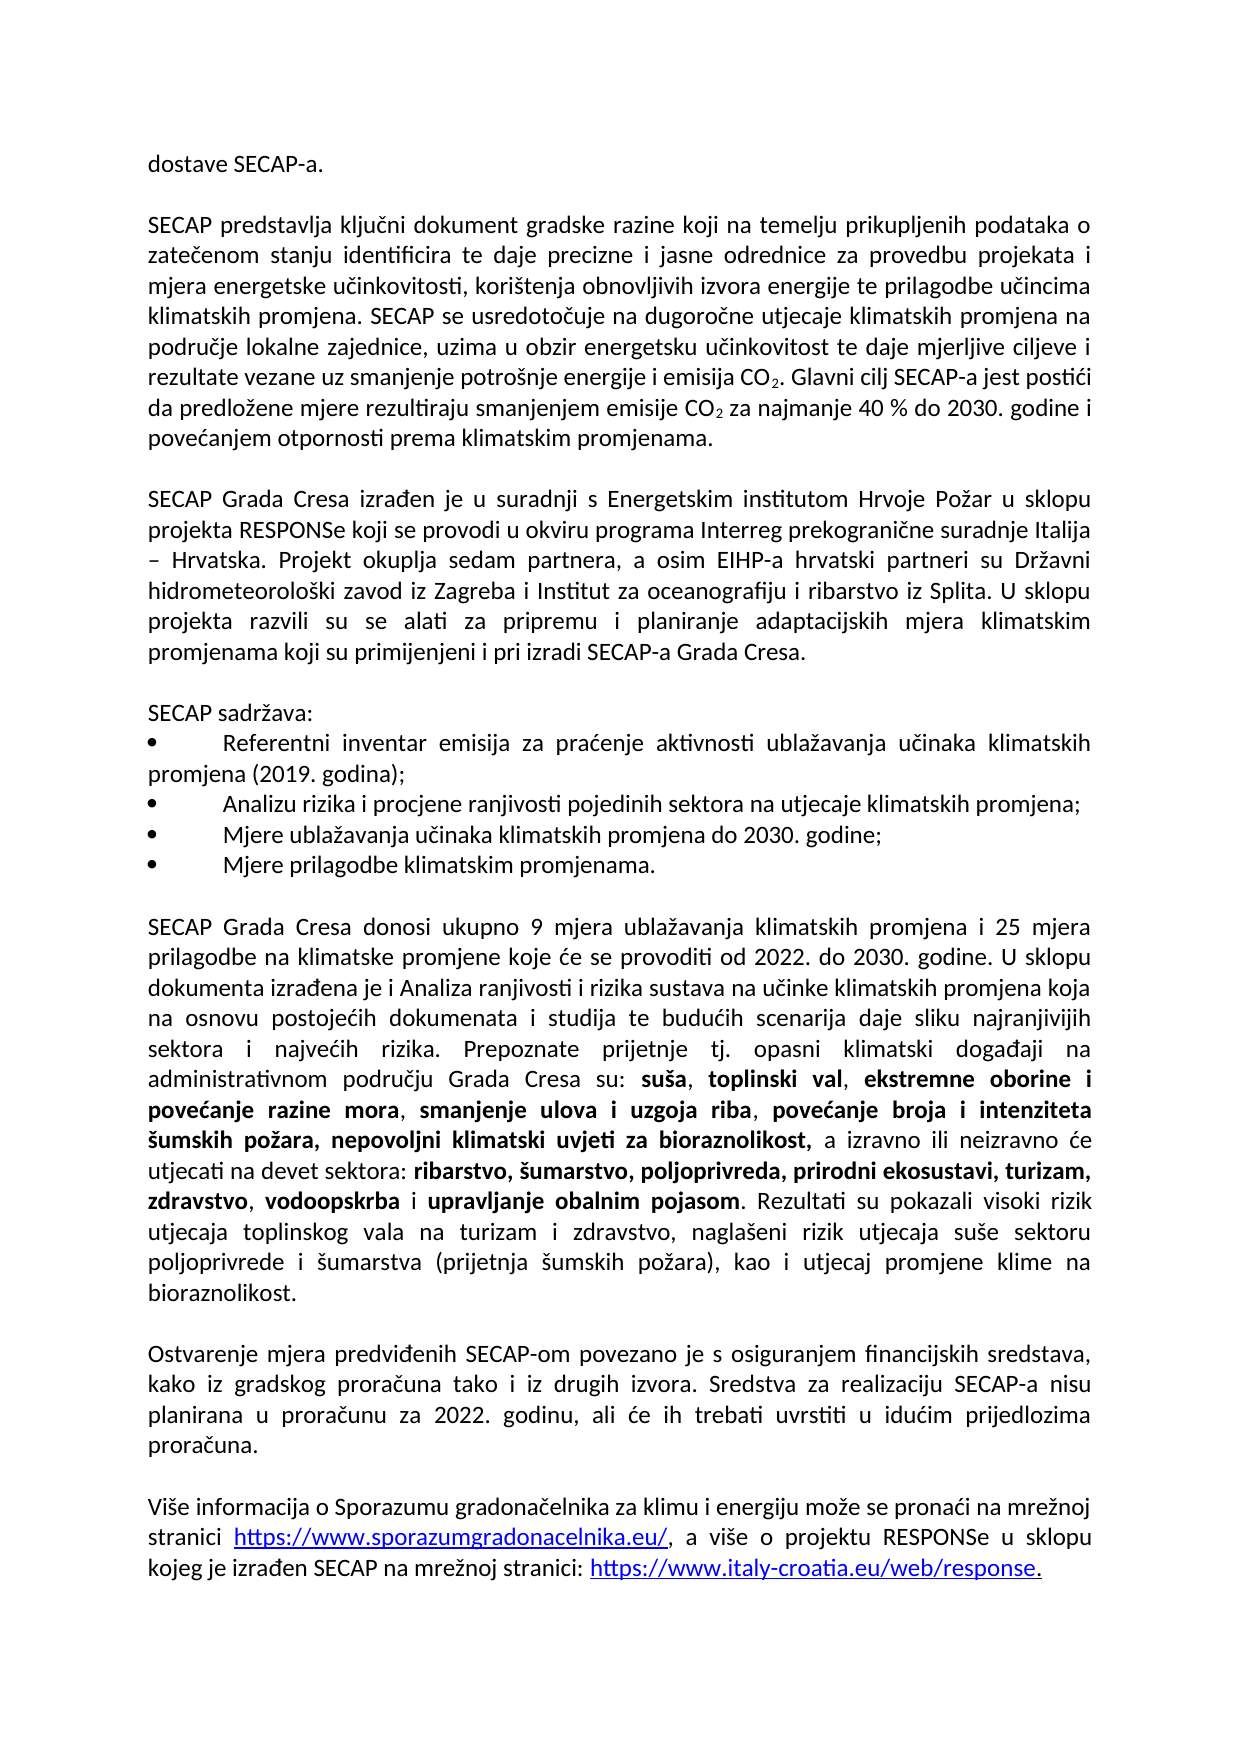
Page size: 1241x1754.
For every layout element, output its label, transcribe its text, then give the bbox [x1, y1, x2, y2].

text SECAP Grada Cresa izrađen je u suradnji s Energetskim institutom Hrvoje Požar u sklopu projekta RESPONSe koji se provodi u okviru programa Interreg prekogranične suradnje Italija – Hrvatska. Projekt okuplja sedam partnera, a osim EIHP-a hrvatski partneri su Državni hidrometeorološki zavod iz Zagreba i Institut za oceanografiju i ribarstvo iz Splita. U sklopu projekta razvili su se alati za pripremu i planiranje adaptacijskih mjera klimatskim promjenama koji su primijenjeni i pri izradi SECAP-a Grada Cresa. [148, 483, 1092, 667]
list Analizu rizika i procjene ranjivosti pojedinih sektora na utjecaje klimatskih promjena; [148, 789, 1092, 819]
text SECAP sadržava: [148, 697, 1092, 728]
list Mjere ublažavanja učinaka klimatskih promjena do 2030. godine; [148, 819, 1092, 850]
text SECAP predstavlja ključni dokument gradske razine koji na temelju prikupljenih podataka o zatečenom stanju identificira te daje precizne i jasne odrednice za provedbu projekata i mjera energetske učinkovitosti, korištenja obnovljivih izvora energije te prilagodbe učincima klimatskih promjena. SECAP se usredotočuje na dugoročne utjecaje klimatskih promjena na područje lokalne zajednice, uzima u obzir energetsku učinkovitost te daje mjerljive ciljeve i rezultate vezane uz smanjenje potrošnje energije i emisija CO2. Glavni cilj SECAP-a jest postići da predložene mjere rezultiraju smanjenjem emisije CO2 za najmanje 40 % do 2030. godine i povećanjem otpornosti prema klimatskim promjenama. [148, 209, 1092, 453]
text Više informacija o Sporazumu gradonačelnika za klimu i energiju može se pronaći na mrežnoj stranici https://www.sporazumgradonacelnika.eu/, a više o projektu RESPONSe u sklopu kojeg je izrađen SECAP na mrežnoj stranici: https://www.italy-croatia.eu/web/response. [148, 1491, 1092, 1582]
text SECAP Grada Cresa donosi ukupno 9 mjera ublažavanja klimatskih promjena i 25 mjera prilagodbe na klimatske promjene koje će se provoditi od 2022. do 2030. godine. U sklopu dokumenta izrađena je i Analiza ranjivosti i rizika sustava na učinke klimatskih promjena koja na osnovu postojećih dokumenata i studija te budućih scenarija daje sliku najranjivijih sektora i najvećih rizika. Prepoznate prijetnje tj. opasni klimatski događaji na administrativnom području Grada Cresa su: suša, toplinski val, ekstremne oborine i povećanje razine mora, smanjenje ulova i uzgoja riba, povećanje broja i intenziteta šumskih požara, nepovoljni klimatski uvjeti za bioraznolikost, a izravno ili neizravno će utjecati na devet sektora: ribarstvo, šumarstvo, poljoprivreda, prirodni ekosustavi, turizam, zdravstvo, vodoopskrba i upravljanje obalnim pojasom. Rezultati su pokazali visoki rizik utjecaja toplinskog vala na turizam i zdravstvo, naglašeni rizik utjecaja suše sektoru poljoprivrede i šumarstva (prijetnja šumskih požara), kao i utjecaj promjene klime na bioraznolikost. [148, 911, 1092, 1307]
list Mjere prilagodbe klimatskim promjenama. [148, 850, 1092, 880]
text Ostvarenje mjera predviđenih SECAP-om povezano je s osiguranjem financijskih sredstava, kako iz gradskog proračuna tako i iz drugih izvora. Sredstva za realizaciju SECAP-a nisu planirana u proračunu za 2022. godinu, ali će ih trebati uvrstiti u idućim prijedlozima proračuna. [148, 1338, 1092, 1460]
list Referentni inventar emisija za praćenje aktivnosti ublažavanja učinaka klimatskih promjena (2019. godina); [148, 728, 1092, 789]
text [148, 148, 1092, 178]
